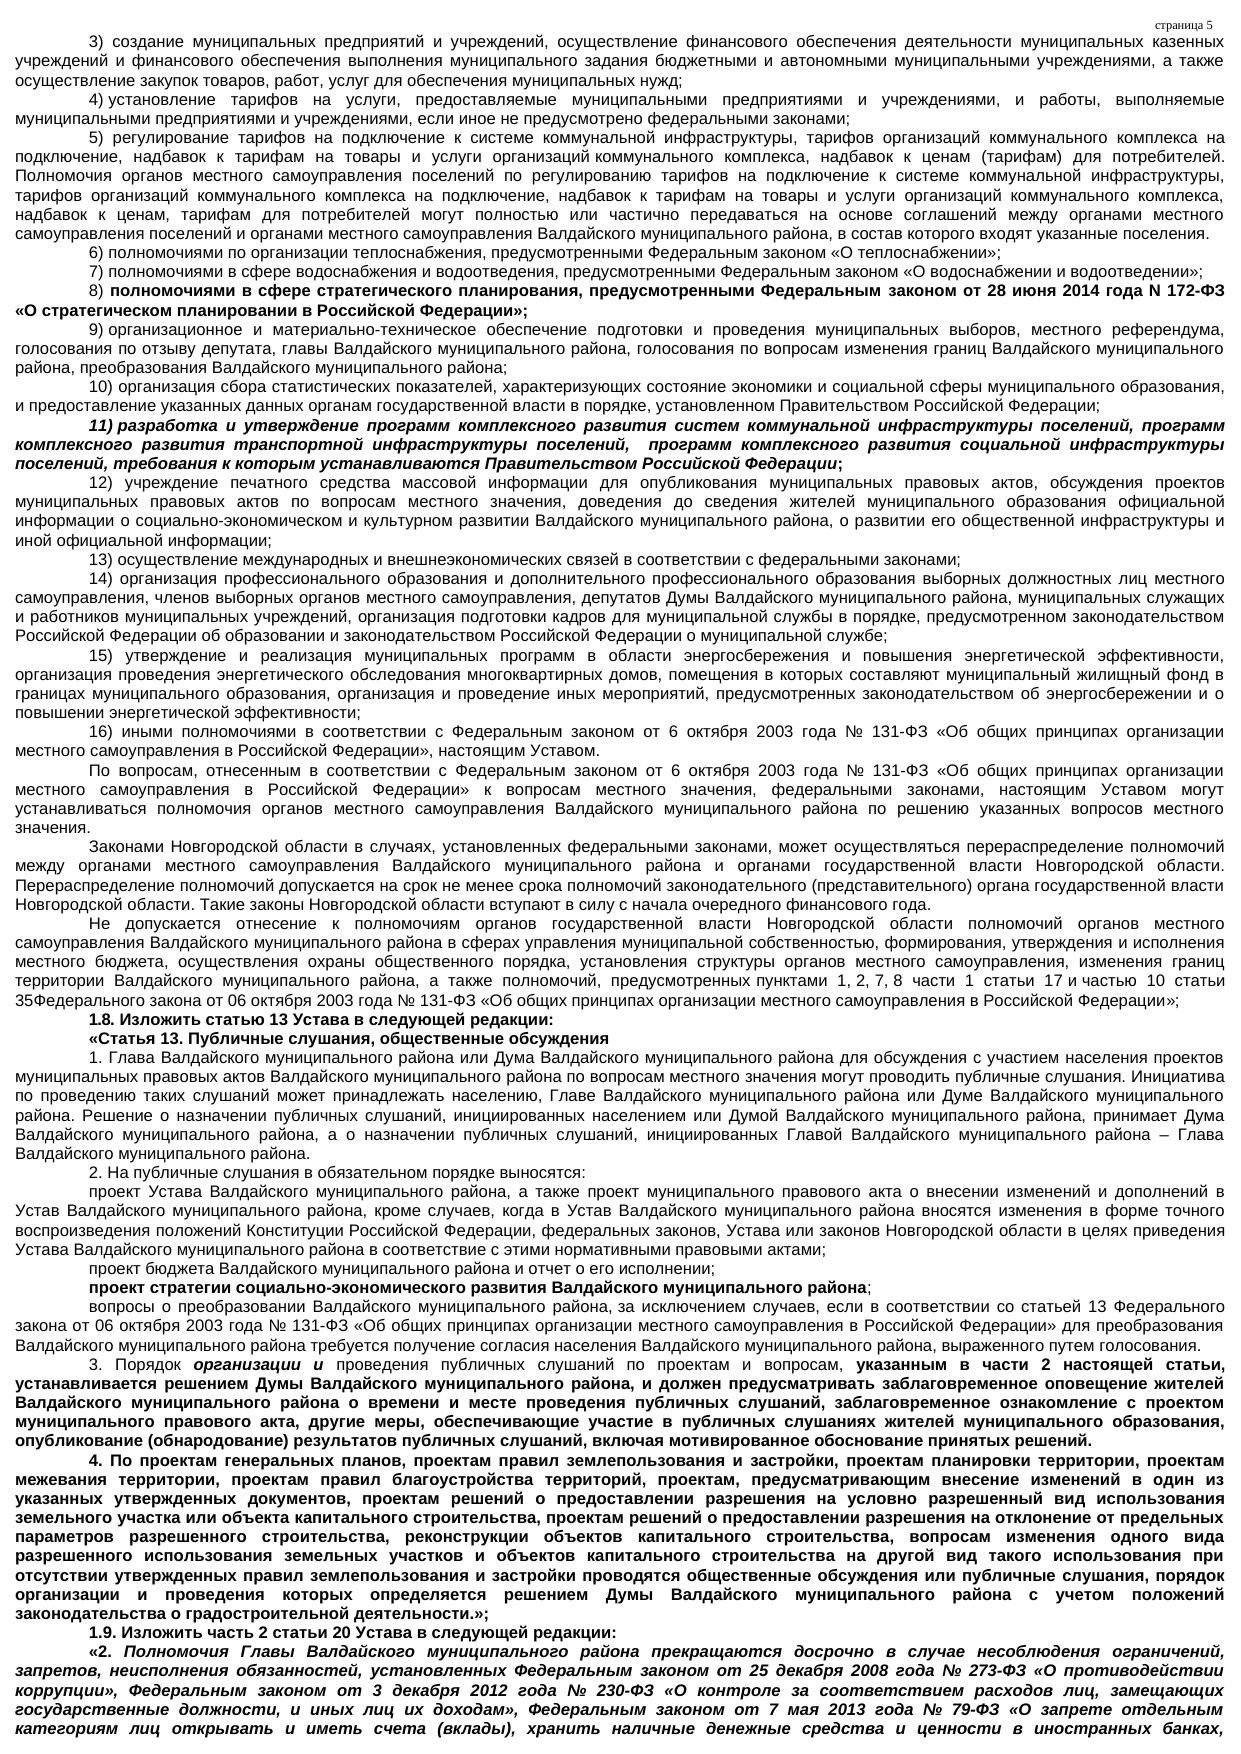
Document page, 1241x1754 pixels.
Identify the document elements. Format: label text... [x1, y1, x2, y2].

text 1.8. Изложить статью 13 Устава в следующей редакции: [15, 1009, 1226, 1029]
text Не допускается отнесение к полномочиям органов государственной власти Новгородской области полномочий органов местного самоуправления Валдайского муниципального района в сферах управления муниципальной собственностью, формирования, утверждения и исполнения местного бюджета, осуществления охраны общественного порядка, установления структуры органов местного самоуправления, изменения границ территории Валдайского муниципального района, а также полномочий, предусмотренных пунктами 1, 2, 7, 8 части 1 статьи 17 и частью 10 статьи 35Федерального закона от 06 октября 2003 года № 131-ФЗ «Об общих принципах организации местного самоуправления в Российской Федерации»; [15, 914, 1226, 1009]
text 15) утверждение и реализация муниципальных программ в области энергосбережения и повышения энергетической эффективности, организация проведения энергетического обследования многоквартирных домов, помещения в которых составляют муниципальный жилищный фонд в границах муниципального образования, организация и проведение иных мероприятий, предусмотренных законодательством об энергосбережении и о повышении энергетической эффективности; [15, 645, 1226, 722]
text проект Устава Валдайского муниципального района, а также проект муниципального правового акта о внесении изменений и дополнений в Устав Валдайского муниципального района, кроме случаев, когда в Устав Валдайского муниципального района вносятся изменения в форме точного воспроизведения положений Конституции Российской Федерации, федеральных законов, Устава или законов Новгородской области в целях приведения Устава Валдайского муниципального района в соответствие с этими нормативными правовыми актами; [15, 1182, 1226, 1259]
text вопросы о преобразовании Валдайского муниципального района, за исключением случаев, если в соответствии со статьей 13 Федерального закона от 06 октября 2003 года № 131-ФЗ «Об общих принципах организации местного самоуправления в Российской Федерации» для преобразования Валдайского муниципального района требуется получение согласия населения Валдайского муниципального района, выраженного путем голосования. [15, 1297, 1226, 1354]
text 7) полномочиями в сфере водоснабжения и водоотведения, предусмотренными Федеральным законом «О водоснабжении и водоотведении»; [15, 262, 1226, 281]
text проект бюджета Валдайского муниципального района и отчет о его исполнении; [15, 1259, 1226, 1278]
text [15, 1642, 1226, 1738]
text 11) разработка и утверждение программ комплексного развития систем коммунальной инфраструктуры поселений, программ комплексного развития транспортной инфраструктуры поселений, программ комплексного развития социальной инфраструктуры поселений, требования к которым устанавливаются Правительством Российской Федерации; [15, 415, 1226, 473]
text 3. Порядок организации и проведения публичных слушаний по проектам и вопросам, указанным в части 2 настоящей статьи, устанавливается решением Думы Валдайского муниципального района, и должен предусматривать заблаговременное оповещение жителей Валдайского муниципального района о времени и месте проведения публичных слушаний, заблаговременное ознакомление с проектом муниципального правового акта, другие меры, обеспечивающие участие в публичных слушаниях жителей муниципального образования, опубликование (обнародование) результатов публичных слушаний, включая мотивированное обоснование принятых решений. [15, 1354, 1226, 1450]
text 14) организация профессионального образования и дополнительного профессионального образования выборных должностных лиц местного самоуправления, членов выборных органов местного самоуправления, депутатов Думы Валдайского муниципального района, муниципальных служащих и работников муниципальных учреждений, организация подготовки кадров для муниципальной службы в порядке, предусмотренном законодательством Российской Федерации об образовании и законодательством Российской Федерации о муниципальной службе; [15, 569, 1226, 645]
text 4. По проектам генеральных планов, проектам правил землепользования и застройки, проектам планировки территории, проектам межевания территории, проектам правил благоустройства территорий, проектам, предусматривающим внесение изменений в один из указанных утвержденных документов, проектам решений о предоставлении разрешения на условно разрешенный вид использования земельного участка или объекта капитального строительства, проектам решений о предоставлении разрешения на отклонение от предельных параметров разрешенного строительства, реконструкции объектов капитального строительства, вопросам изменения одного вида разрешенного использования земельных участков и объектов капитального строительства на другой вид такого использования при отсутствии утвержденных правил землепользования и застройки проводятся общественные обсуждения или публичные слушания, порядок организации и проведения которых определяется решением Думы Валдайского муниципального района с учетом положений законодательства о градостроительной деятельности.»; [15, 1450, 1226, 1623]
text 6) полномочиями по организации теплоснабжения, предусмотренными Федеральным законом «О теплоснабжении»; [15, 243, 1226, 262]
text По вопросам, отнесенным в соответствии с Федеральным законом от 6 октября 2003 года № 131-ФЗ «Об общих принципах организации местного самоуправления в Российской Федерации» к вопросам местного значения, федеральными законами, настоящим Уставом могут устанавливаться полномочия органов местного самоуправления Валдайского муниципального района по решению указанных вопросов местного значения. [15, 760, 1226, 837]
text 13) осуществление международных и внешнеэкономических связей в соответствии с федеральными законами; [15, 549, 1226, 569]
text 1.9. Изложить часть 2 статьи 20 Устава в следующей редакции: [15, 1623, 1226, 1642]
text 2. На публичные слушания в обязательном порядке выносятся: [15, 1163, 1226, 1182]
text проект стратегии социально-экономического развития Валдайского муниципального района; [15, 1278, 1226, 1297]
text 4) установление тарифов на услуги, предоставляемые муниципальными предприятиями и учреждениями, и работы, выполняемые муниципальными предприятиями и учреждениями, если иное не предусмотрено федеральными законами; [15, 89, 1226, 128]
text 1. Глава Валдайского муниципального района или Дума Валдайского муниципального района для обсуждения с участием населения проектов муниципальных правовых актов Валдайского муниципального района по вопросам местного значения могут проводить публичные слушания. Инициатива по проведению таких слушаний может принадлежать населению, Главе Валдайского муниципального района или Думе Валдайского муниципального района. Решение о назначении публичных слушаний, инициированных населением или Думой Валдайского муниципального района, принимает Дума Валдайского муниципального района, а о назначении публичных слушаний, инициированных Главой Валдайского муниципального района – Глава Валдайского муниципального района. [15, 1048, 1226, 1163]
text 9) организационное и материально-техническое обеспечение подготовки и проведения муниципальных выборов, местного референдума, голосования по отзыву депутата, главы Валдайского муниципального района, голосования по вопросам изменения границ Валдайского муниципального района, преобразования Валдайского муниципального района; [15, 319, 1226, 377]
text 5) регулирование тарифов на подключение к системе коммунальной инфраструктуры, тарифов организаций коммунального комплекса на подключение, надбавок к тарифам на товары и услуги организаций коммунального комплекса, надбавок к ценам (тарифам) для потребителей. Полномочия органов местного самоуправления поселений по регулированию тарифов на подключение к системе коммунальной инфраструктуры, тарифов организаций коммунального комплекса на подключение, надбавок к тарифам на товары и услуги организаций коммунального комплекса, надбавок к ценам, тарифам для потребителей могут полностью или частично передаваться на основе соглашений между органами местного самоуправления поселений и органами местного самоуправления Валдайского муниципального района, в состав которого входят указанные поселения. [15, 128, 1226, 243]
text 8) полномочиями в сфере стратегического планирования, предусмотренными Федеральным законом от 28 июня 2014 года N 172-ФЗ «О стратегическом планировании в Российской Федерации»; [15, 281, 1226, 319]
text Законами Новгородской области в случаях, установленных федеральными законами, может осуществляться перераспределение полномочий между органами местного самоуправления Валдайского муниципального района и органами государственной власти Новгородской области. Перераспределение полномочий допускается на срок не менее срока полномочий законодательного (представительного) органа государственной власти Новгородской области. Такие законы Новгородской области вступают в силу с начала очередного финансового года. [15, 837, 1226, 914]
text 10) организация сбора статистических показателей, характеризующих состояние экономики и социальной сферы муниципального образования, и предоставление указанных данных органам государственной власти в порядке, установленном Правительством Российской Федерации; [15, 377, 1226, 415]
text «Статья 13. Публичные слушания, общественные обсуждения [15, 1029, 1226, 1048]
text 12) учреждение печатного средства массовой информации для опубликования муниципальных правовых актов, обсуждения проектов муниципальных правовых актов по вопросам местного значения, доведения до сведения жителей муниципального образования официальной информации о социально-экономическом и культурном развитии Валдайского муниципального района, о развитии его общественной инфраструктуры и иной официальной информации; [15, 473, 1226, 549]
text 3) создание муниципальных предприятий и учреждений, осуществление финансового обеспечения деятельности муниципальных казенных учреждений и финансового обеспечения выполнения муниципального задания бюджетными и автономными муниципальными учреждениями, а также осуществление закупок товаров, работ, услуг для обеспечения муниципальных нужд; [15, 32, 1226, 89]
text 16) иными полномочиями в соответствии с Федеральным законом от 6 октября 2003 года № 131-ФЗ «Об общих принципах организации местного самоуправления в Российской Федерации», настоящим Уставом. [15, 722, 1226, 760]
